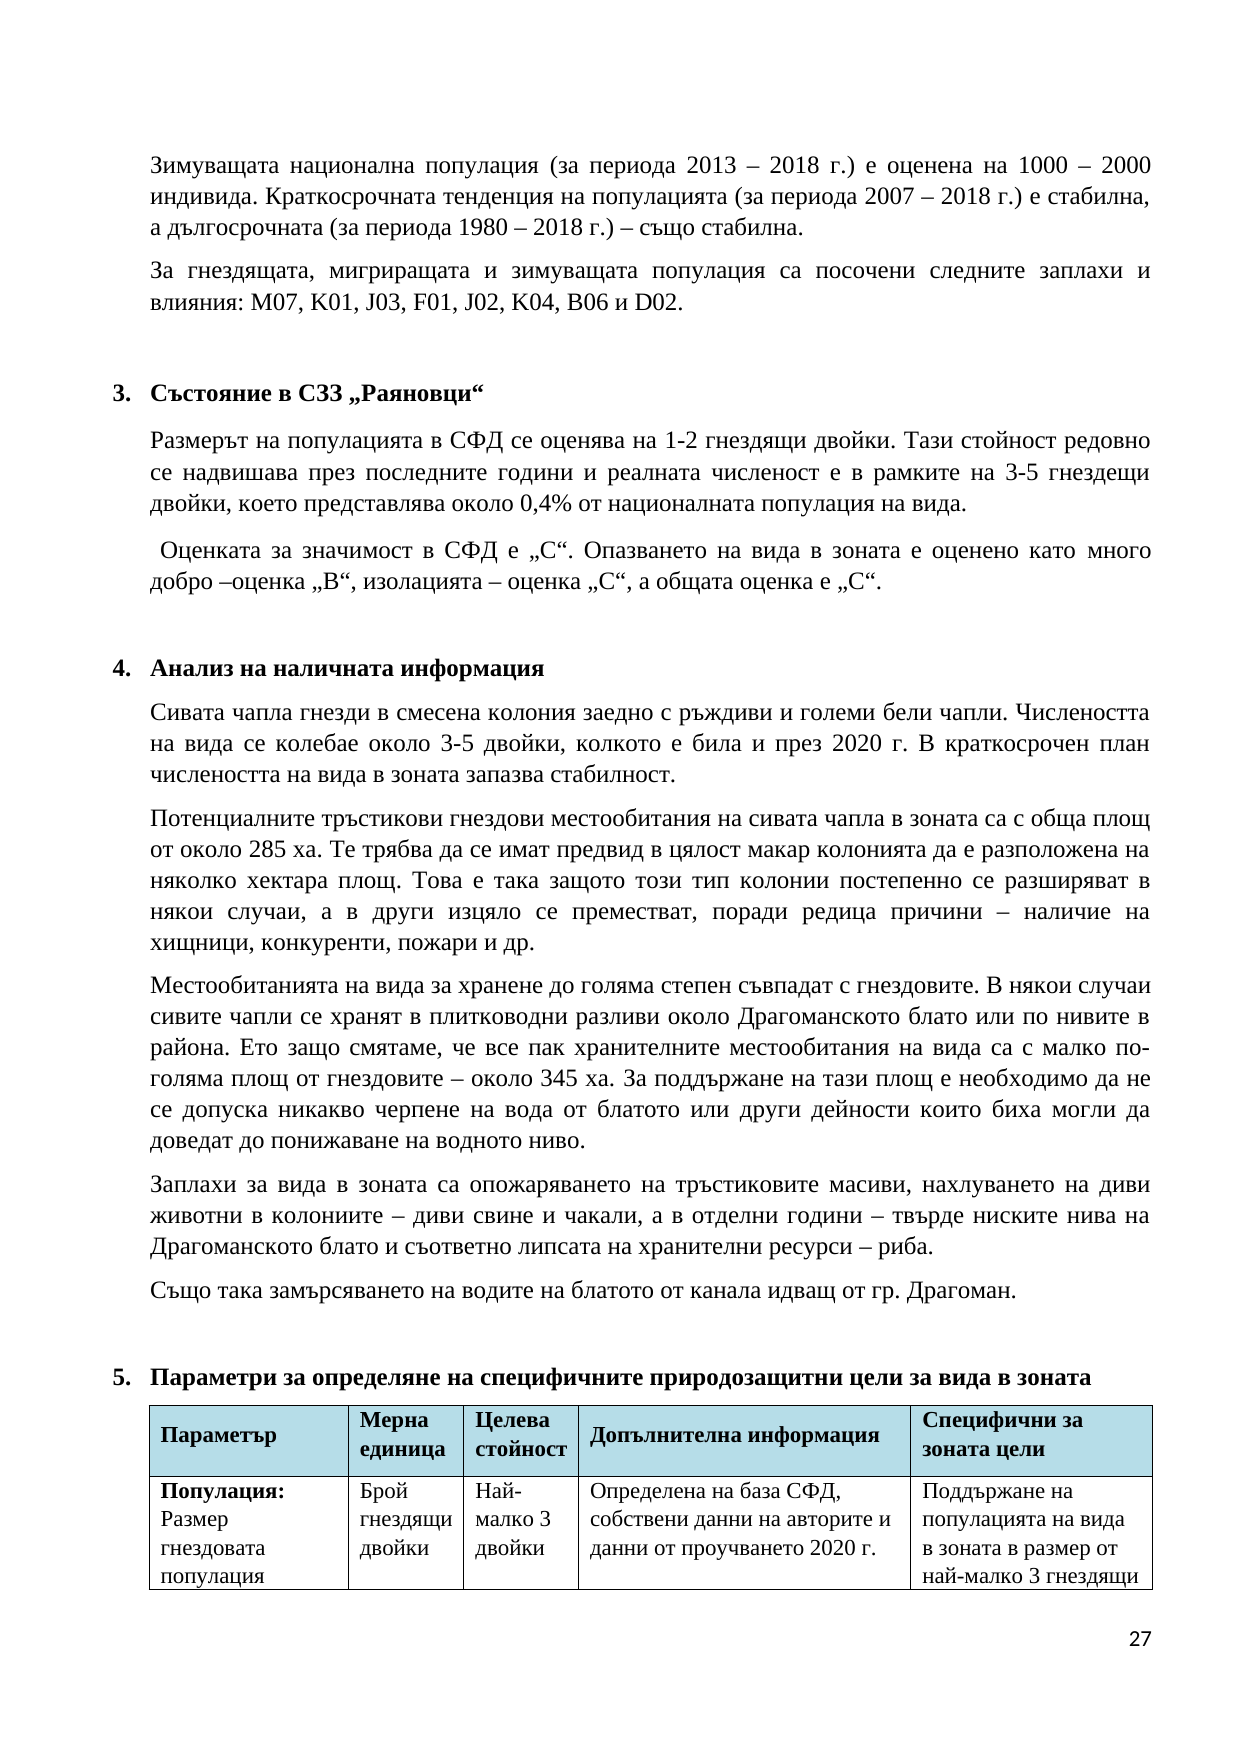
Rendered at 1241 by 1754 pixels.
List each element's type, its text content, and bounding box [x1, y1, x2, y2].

text Също така замърсяването на водите на блатото от канала идващ от гр. Драгоман. [150, 1275, 1152, 1303]
text Оценката за значимост в СФД е „С“. Опазването на вида в зоната е оценено като много добро –оценка „В“, изолацията – оценка „С“, а общата оценка е „С“. [150, 535, 1152, 595]
table_header Целева стойност [464, 1406, 578, 1476]
text Размерът на популацията в СФД се оценява на 1-2 гнездящи двойки. Тази стойност редовно се надвишава през последните години и реалната численост е в рамките на 3-5 гнездещи двойки, което представлява около 0,4% от националната популация на вида. [150, 426, 1152, 516]
table_cell Най-малко 3 двойки [464, 1477, 578, 1588]
list Параметри за определяне на специфичните природозащитни цели за вида в зоната [112, 1362, 1152, 1391]
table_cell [579, 1477, 910, 1588]
table_header Специфични за зоната цели [911, 1406, 1152, 1476]
table_cell Популация: Размер гнездовата популация [150, 1477, 348, 1588]
text Местообитанията на вида за хранене до голяма степен съвпадат с гнездовите. В някои случаи сивите чапли се хранят в плитководни разливи около Драгоманското блато или по нивите в района. Ето защо смятаме, че все пак хранителните местообитания на вида са с малко по-голяма площ от гнездовите – около 345 ха. За поддържане на тази площ е необходимо да не се допуска никакво черпене на вода от блатото или други дейности които биха могли да доведат до понижаване на водното ниво. [150, 970, 1152, 1154]
table_cell Брой гнездящи двойки [349, 1477, 463, 1588]
table_header Допълнителна информация [579, 1406, 910, 1476]
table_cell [911, 1477, 1152, 1588]
text Потенциалните тръстикови гнездови местообитания на сивата чапла в зоната са с обща площ от около 285 ха. Те трябва да се имат предвид в цялост макар колонията да е разположена на няколко хектара площ. Това е така защото този тип колонии постепенно се разширяват в някои случаи, а в други изцяло се преместват, поради редица причини – наличие на хищници, конкуренти, пожари и др. [150, 803, 1152, 956]
list Анализ на наличната информация [112, 653, 1152, 682]
text За гнездящата, мигриращата и зимуващата популация са посочени следните заплахи и влияния: M07, K01, J03, F01, J02, K04, B06 и D02. [150, 256, 1152, 315]
text Сивата чапла гнезди в смесена колония заедно с ръждиви и големи бели чапли. Числеността на вида се колебае около 3-5 двойки, колкото е била и през 2020 г. В краткосрочен план числеността на вида в зоната запазва стабилност. [150, 697, 1152, 788]
text Заплахи за вида в зоната са опожаряването на тръстиковите масиви, нахлуването на диви животни в колониите – диви свине и чакали, а в отделни години – твърде ниските нива на Драгоманското блато и съответно липсата на хранителни ресурси – риба. [150, 1169, 1152, 1260]
table_header Параметър [150, 1406, 348, 1476]
text Зимуващата национална популация (за периода 2013 – 2018 г.) е оценена на 1000 – 2000 индивида. Краткосрочната тенденция на популацията (за периода 2007 – 2018 г.) е стабилна, а дългосрочната (за периода 1980 – 2018 г.) – също стабилна. [150, 150, 1152, 241]
table_header Мерна единица [349, 1406, 463, 1476]
list Състояние в СЗЗ „Раяновци“ [112, 378, 1152, 407]
